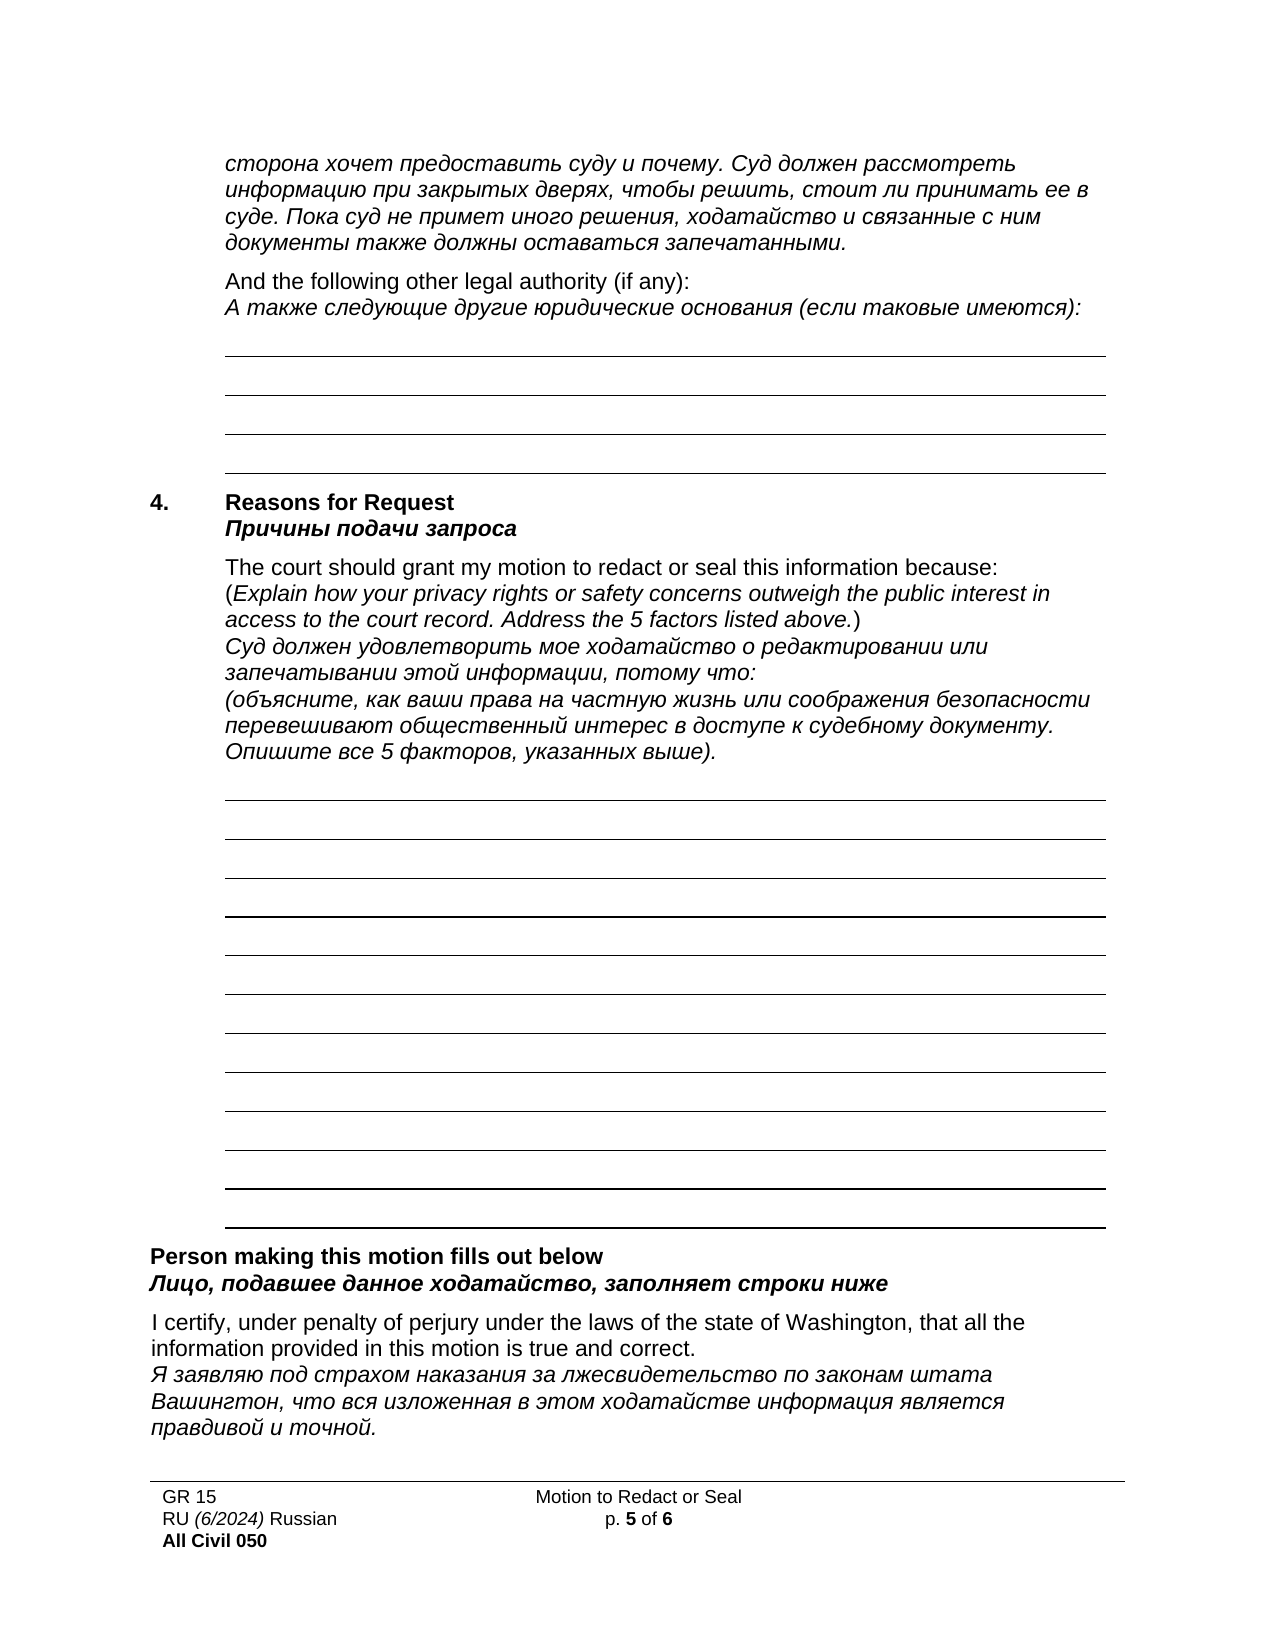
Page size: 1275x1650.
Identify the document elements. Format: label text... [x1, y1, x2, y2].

text Person making this motion fills out below [150, 1243, 1125, 1270]
text I certify, under penalty of perjury under the laws of the state of Washington, that all the information provided in this motion is true and correct. [151, 1308, 1125, 1361]
text 4. Reasons for Request [150, 488, 1125, 515]
text And the following other legal authority (if any): [225, 268, 1125, 294]
text Я заявляю под страхом наказания за лжесвидетельство по законам штата Вашингтон, что вся изложенная в этом ходатайстве информация является правдивой и точной. [151, 1361, 1125, 1440]
text Суд должен удовлетворить мое ходатайство о редактировании или запечатывании этой информации, потому что: (объясните, как ваши права на частную жизнь или соображения безопасности перевешивают общественный интерес в доступе к судебному документу. Опишите все 5 факторов, указанных выше). [225, 633, 1125, 764]
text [225, 150, 1125, 255]
text The court should grant my motion to redact or seal this information because: (Explain how your privacy rights or safety concerns outweigh the public interest in access to the court record. Address the 5 factors listed above.) [225, 554, 1125, 633]
text А также следующие другие юридические основания (если таковые имеются): [225, 294, 1125, 321]
text Причины подачи запроса [150, 515, 1125, 541]
text Лицо, подавшее данное ходатайство, заполняет строки ниже [150, 1270, 1125, 1296]
